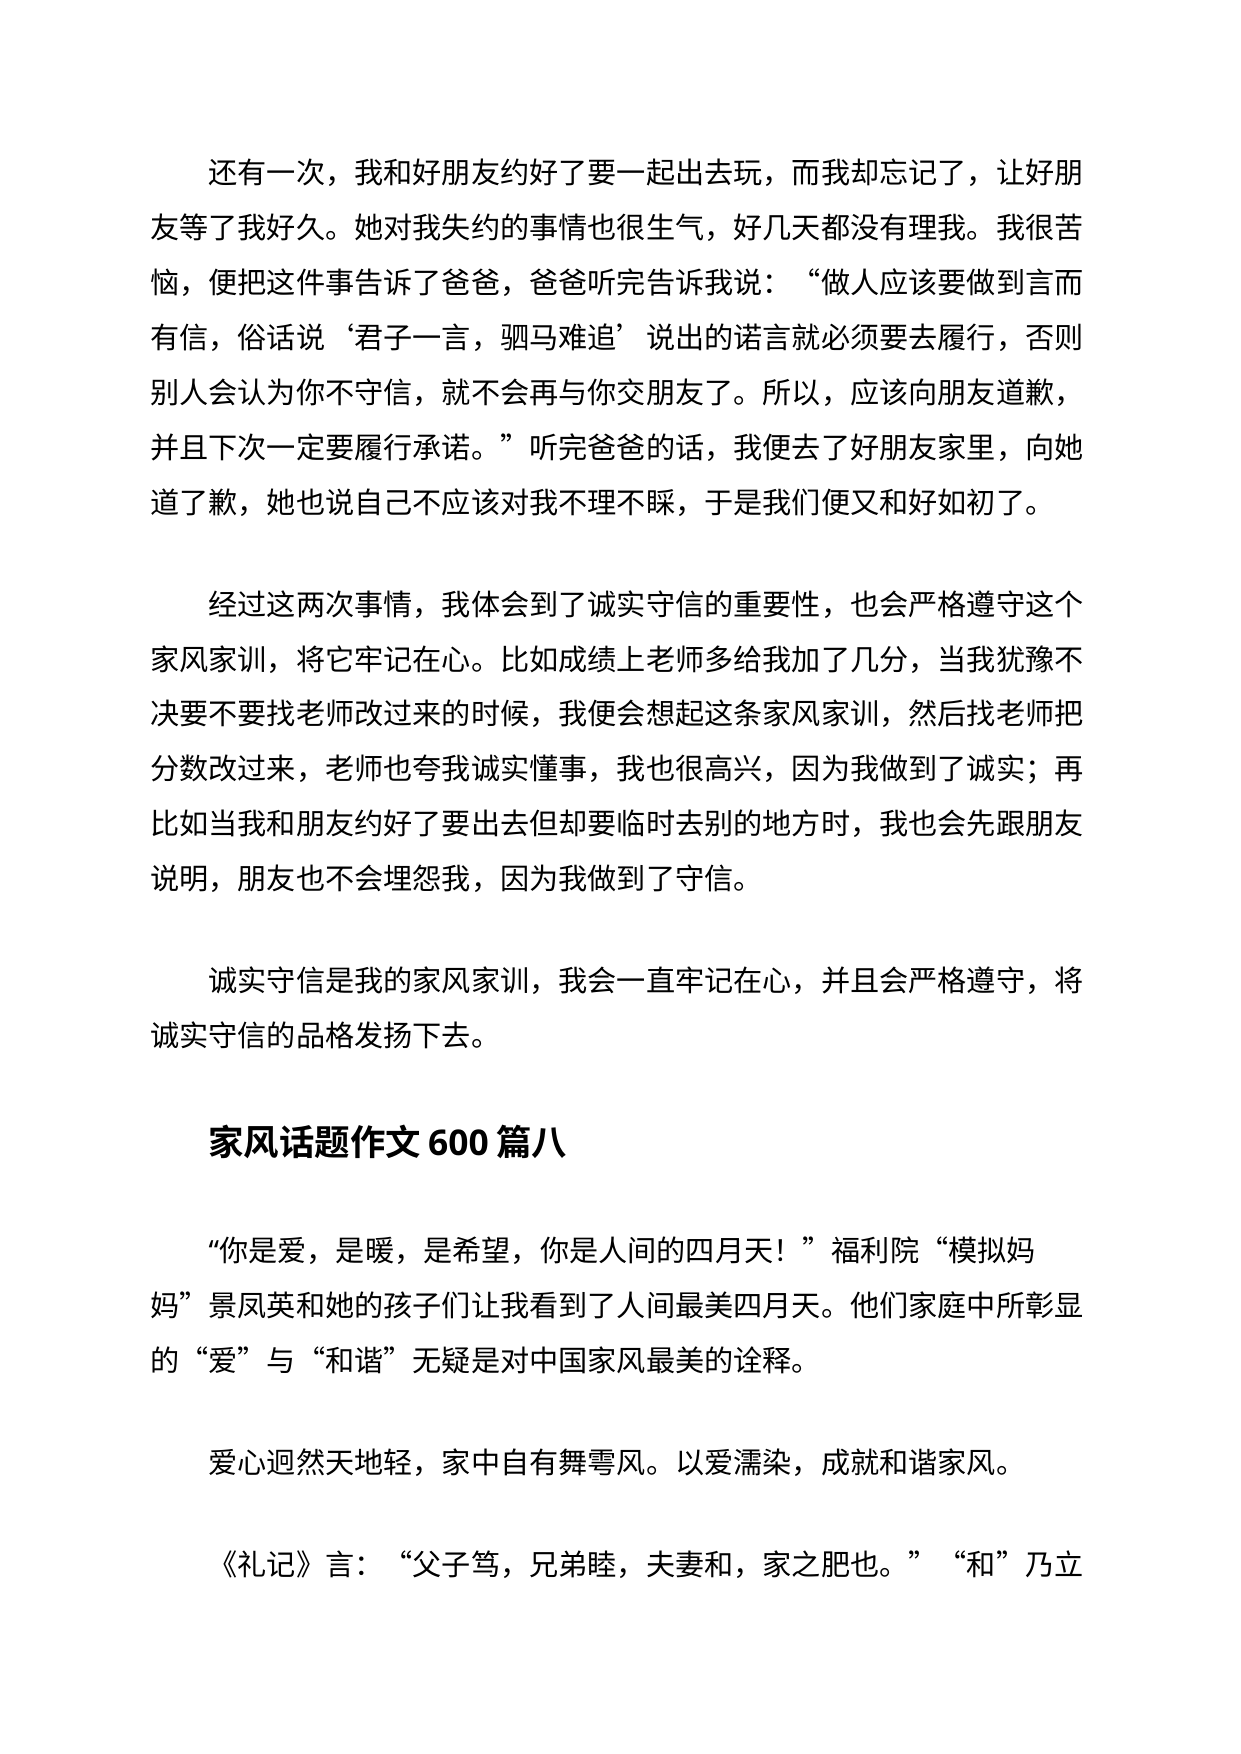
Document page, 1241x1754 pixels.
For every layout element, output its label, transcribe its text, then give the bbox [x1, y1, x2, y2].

text 经过这两次事情，我体会到了诚实守信的重要性，也会严格遵守这个家风家训，将它牢记在心。比如成绩上老师多给我加了几分，当我犹豫不决要不要找老师改过来的时候，我便会想起这条家风家训，然后找老师把分数改过来，老师也夸我诚实懂事，我也很高兴，因为我做到了诚实；再比如当我和朋友约好了要出去但却要临时去别的地方时，我也会先跟朋友说明，朋友也不会埋怨我，因为我做到了守信。 [150, 581, 1090, 898]
text 诚实守信是我的家风家训，我会一直牢记在心，并且会严格遵守，将诚实守信的品格发扬下去。 [150, 957, 1090, 1054]
text 爱心迥然天地轻，家中自有舞雩风。以爱濡染，成就和谐家风。 [150, 1439, 1090, 1482]
text “你是爱，是暖，是希望，你是人间的四月天！”福利院“模拟妈妈”景凤英和她的孩子们让我看到了人间最美四月天。他们家庭中所彰显的“爱”与“和谐”无疑是对中国家风最美的诠释。 [150, 1228, 1090, 1380]
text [150, 1541, 1090, 1583]
text 家风话题作文600篇八 [150, 1114, 1090, 1165]
text 还有一次，我和好朋友约好了要一起出去玩，而我却忘记了，让好朋友等了我好久。她对我失约的事情也很生气，好几天都没有理我。我很苦恼，便把这件事告诉了爸爸，爸爸听完告诉我说：“做人应该要做到言而有信，俗话说‘君子一言，驷马难追’说出的诺言就必须要去履行，否则别人会认为你不守信，就不会再与你交朋友了。所以，应该向朋友道歉，并且下次一定要履行承诺。”听完爸爸的话，我便去了好朋友家里，向她道了歉，她也说自己不应该对我不理不睬，于是我们便又和好如初了。 [150, 150, 1090, 522]
